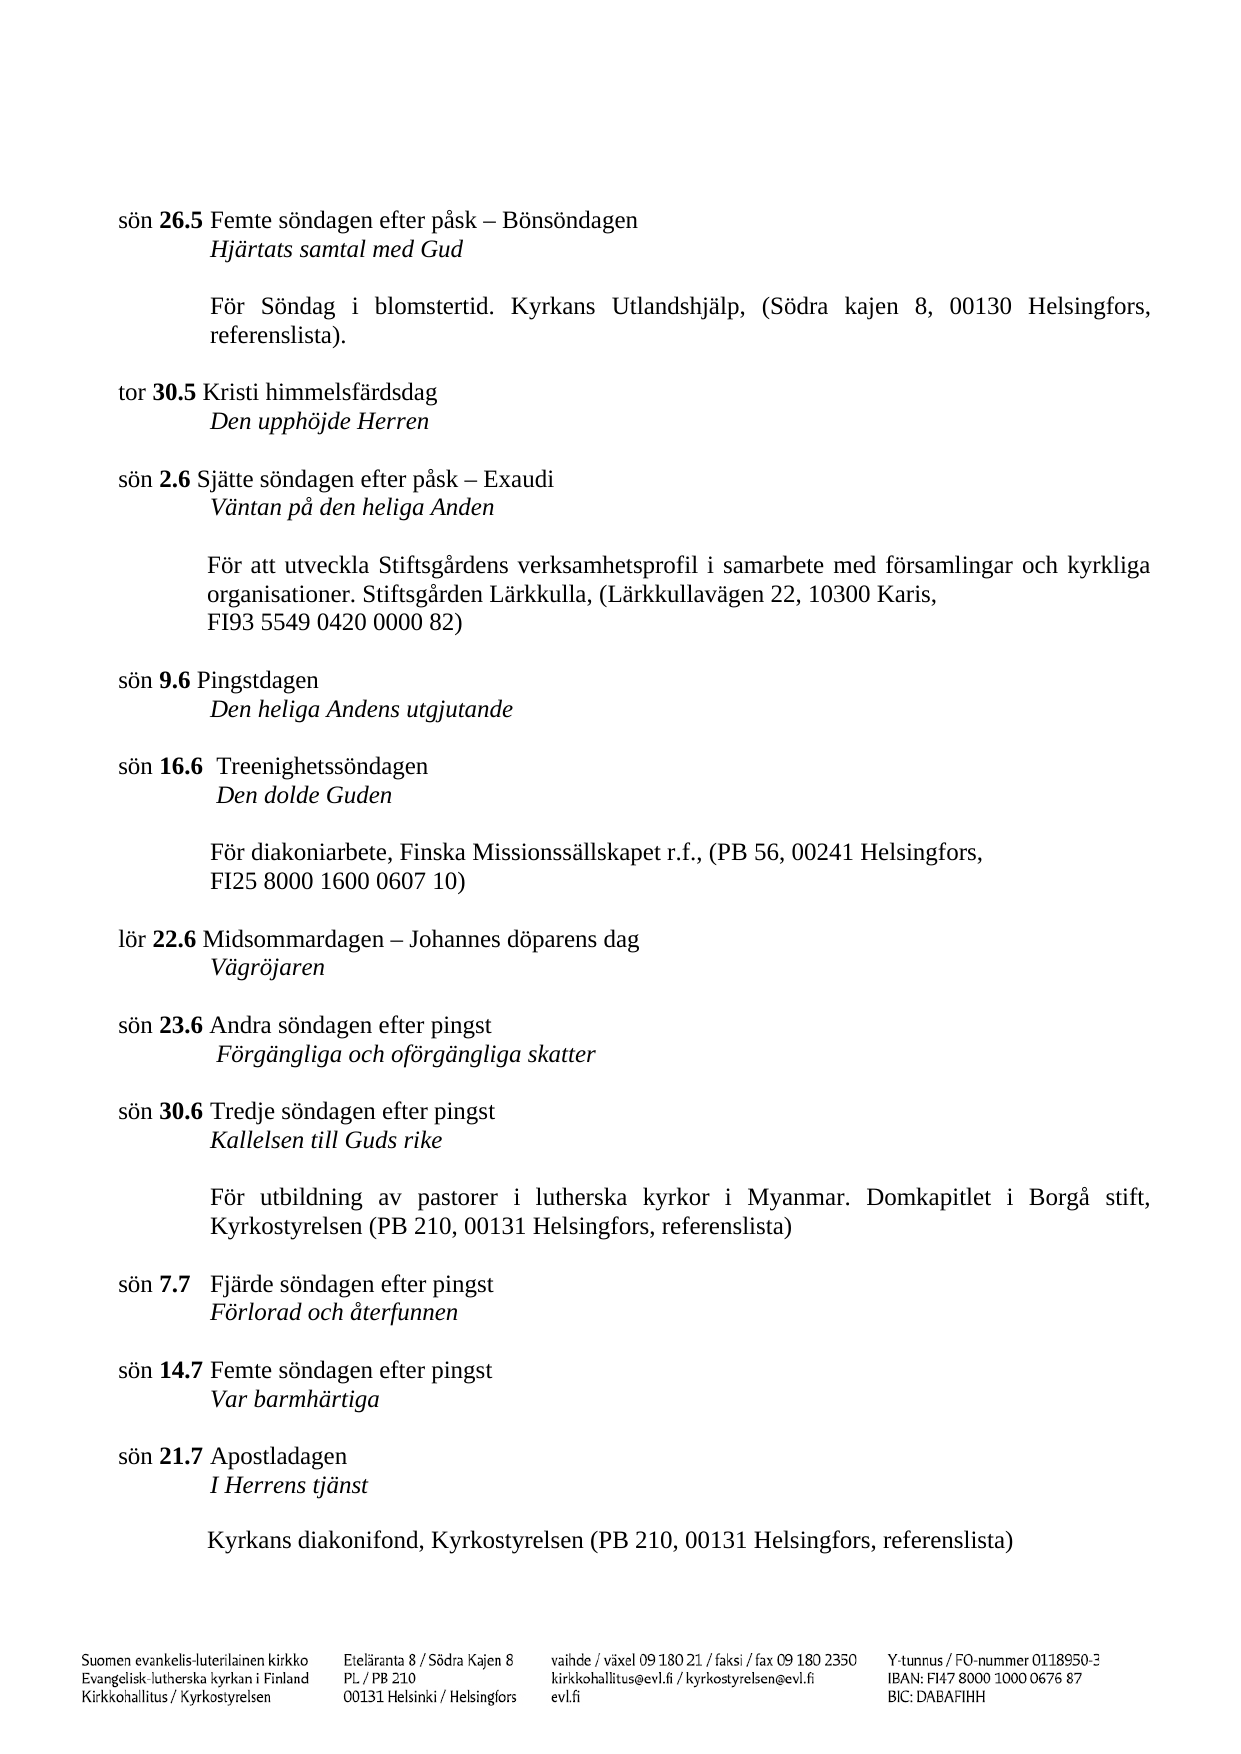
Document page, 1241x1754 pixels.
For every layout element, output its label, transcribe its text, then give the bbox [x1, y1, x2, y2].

text sön 7.7 Fjärde söndagen efter pingst [118, 1269, 1152, 1297]
text För diakoniarbete, Finska Missionssällskapet r.f., (PB 56, 00241 Helsingfors, [118, 837, 1152, 866]
text sön 21.7 Apostladagen [118, 1441, 1152, 1470]
text sön 9.6 Pingstdagen [118, 665, 1152, 694]
text sön 14.7 Femte söndagen efter pingst [118, 1355, 1152, 1384]
text Förlorad och återfunnen [118, 1297, 1152, 1326]
text För Söndag i blomstertid. Kyrkans Utlandshjälp, (Södra kajen 8, 00130 Helsingfors, referenslista). [210, 291, 1152, 349]
text För att utveckla Stiftsgårdens verksamhetsprofil i samarbete med församlingar och kyrkliga organisationer. Stiftsgården Lärkkulla, (Lärkkullavägen 22, 10300 Karis, [207, 550, 1152, 607]
text sön 26.5 Femte söndagen efter påsk – Bönsöndagen [118, 205, 1152, 234]
text sön 30.6 Tredje söndagen efter pingst [118, 1096, 1152, 1125]
text sön 16.6 Treenighetssöndagen [118, 751, 1152, 780]
text Den dolde Guden [118, 780, 1152, 809]
text FI93 5549 0420 0000 82) [207, 607, 1152, 636]
text Hjärtats samtal med Gud [118, 234, 1152, 262]
text Förgängliga och oförgängliga skatter [118, 1039, 1152, 1067]
text I Herrens tjänst [118, 1470, 1152, 1499]
text sön 2.6 Sjätte söndagen efter påsk – Exaudi [118, 464, 1152, 492]
text lör 22.6 Midsommardagen – Johannes döparens dag [118, 924, 1152, 952]
text Väntan på den heliga Anden [118, 492, 1152, 521]
text Den heliga Andens utgjutande [118, 694, 1152, 722]
text sön 23.6 Andra söndagen efter pingst [118, 1010, 1152, 1039]
text Kyrkans diakonifond, Kyrkostyrelsen (PB 210, 00131 Helsingfors, referenslista) [207, 1525, 1152, 1554]
text Vägröjaren [118, 952, 1152, 981]
text Den upphöjde Herren [118, 406, 1152, 435]
text FI25 8000 1600 0607 10) [118, 866, 1152, 895]
text Var barmhärtiga [118, 1384, 1152, 1412]
picture [82, 1653, 1100, 1706]
text För utbildning av pastorer i lutherska kyrkor i Myanmar. Domkapitlet i Borgå stift, Kyrkostyrelsen (PB 210, 00131 Helsingfors, referenslista) [210, 1182, 1152, 1240]
text tor 30.5 Kristi himmelsfärdsdag [118, 377, 1152, 406]
text Kallelsen till Guds rike [118, 1125, 1152, 1154]
